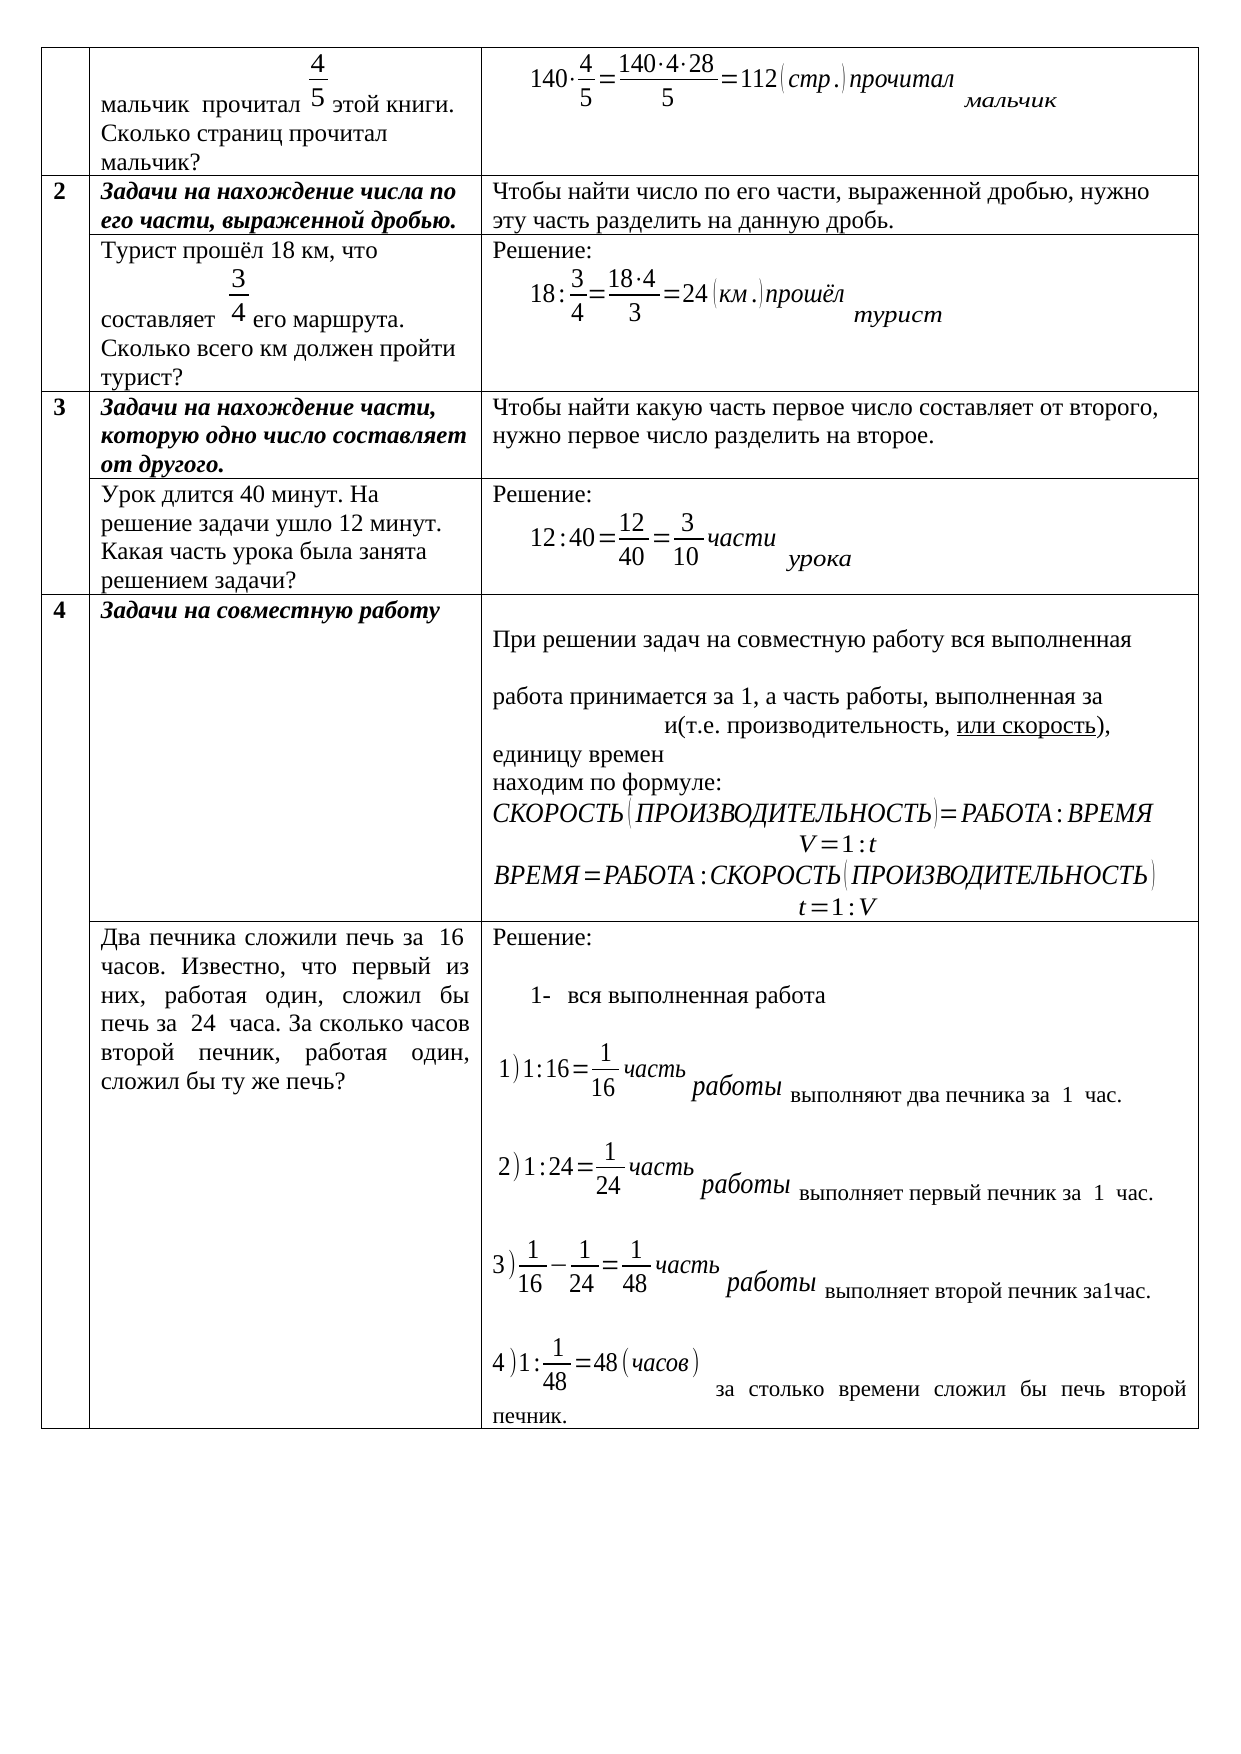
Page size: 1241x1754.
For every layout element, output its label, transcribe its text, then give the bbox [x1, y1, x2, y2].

table_cell 2 [42, 176, 89, 391]
table_cell При решении задач на совместную работу вся выполненная работа принимается за 1, а часть работы, выполненная за единицу времени(т.е. производительность, или скорость), находим по формуле: [482, 595, 1198, 921]
table_cell Решение: [482, 48, 1198, 175]
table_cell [90, 48, 481, 175]
table_cell Чтобы найти число по его части, выраженной дробью, нужно эту часть разделить на данную дробь. [482, 176, 1198, 234]
table_cell Решение: [482, 479, 1198, 594]
table_cell Два печника сложили печь за 16 часов. Известно, что первый из них, работая один, сложил бы печь за 24 часа. За сколько часов второй печник, работая один, сложил бы ту же печь? [90, 922, 481, 1428]
table_cell Чтобы найти какую часть первое число составляет от второго, нужно первое число разделить на второе. [482, 392, 1198, 478]
table_cell Задачи на совместную работу [90, 595, 481, 921]
table_cell Задачи на нахождение числа по его части, выраженной дробью. [90, 176, 481, 234]
table_cell 3 [42, 392, 89, 594]
table_cell Решение: вся выполненная работа выполняют два печника за 1 час. выполняет первый печник за 1 час. выполняет второй печник за1час. за столько времени сложил бы печь второй печник. [482, 922, 1198, 1428]
table_cell 4 [42, 595, 89, 1428]
table_cell Решение: [482, 235, 1198, 391]
table_cell Задачи на нахождение части, которую одно число составляет от другого. [90, 392, 481, 478]
table_cell Урок длится 40 минут. На решение задачи ушло 12 минут. Какая часть урока была занята решением задачи? [90, 479, 481, 594]
table_cell Турист прошёл 18 км, что составляет его маршрута. Сколько всего км должен пройти турист? [90, 235, 481, 391]
